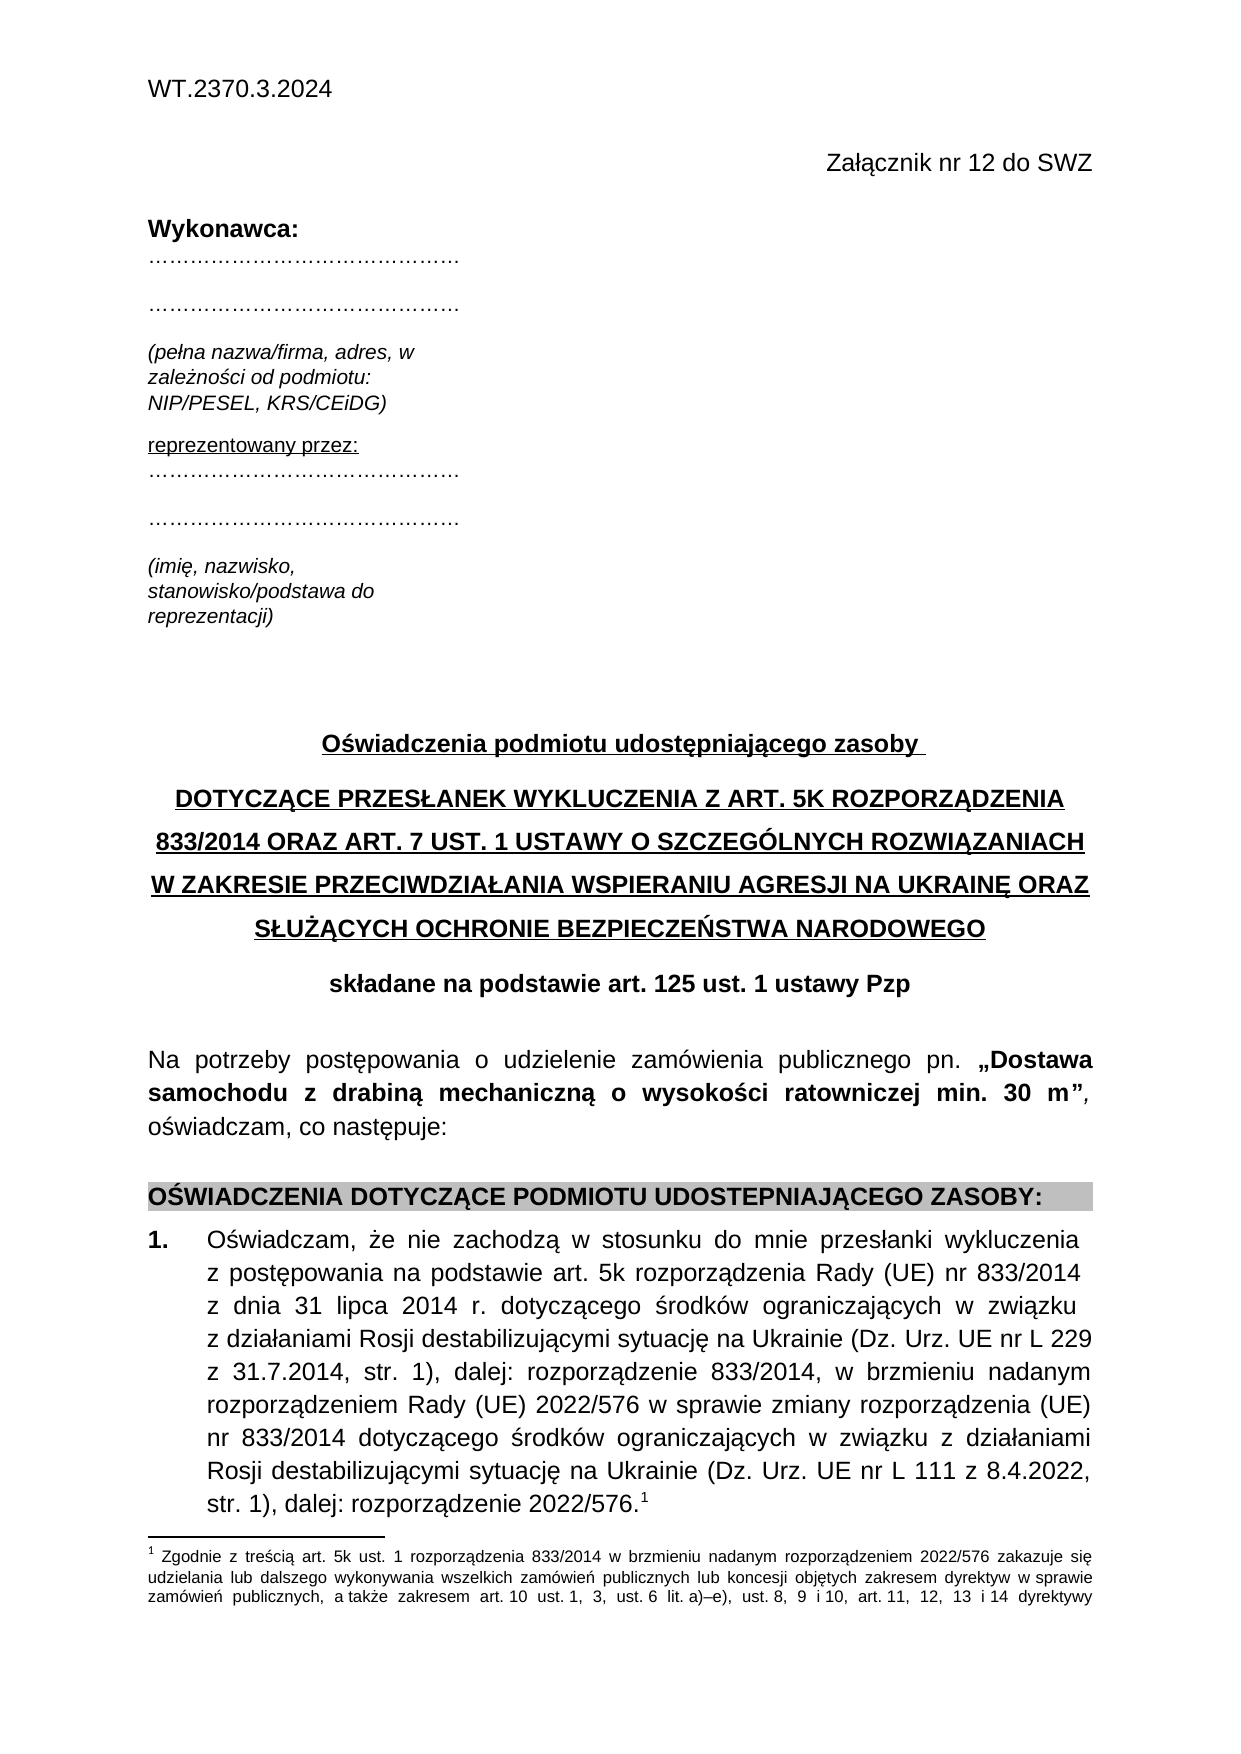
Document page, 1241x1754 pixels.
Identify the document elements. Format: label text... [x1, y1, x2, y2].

text OŚWIADCZENIA DOTYCZĄCE PODMIOTU UDOSTEPNIAJĄCEGO ZASOBY: [148, 1182, 1093, 1211]
text Na potrzeby postępowania o udzielenie zamówienia publicznego pn. „Dostawa samochodu z drabiną mechaniczną o wysokości ratowniczej min. 30 m”, oświadczam, co następuje: [148, 1045, 1093, 1140]
text reprezentowany przez: [148, 432, 1093, 456]
text Wykonawca: [148, 214, 1093, 242]
text DOTYCZĄCE PRZESŁANEK WYKLUCZENIA Z ART. 5K ROZPORZĄDZENIA 833/2014 ORAZ ART. 7 UST. 1 USTAWY o szczególnych rozwiązaniach w zakresie przeciwdziałania wspieraniu agresji na Ukrainę oraz służących ochronie bezpieczeństwa narodowego [148, 784, 1093, 942]
text ……………………………………………………………………………… [148, 458, 472, 530]
text składane na podstawie art. 125 ust. 1 ustawy Pzp [148, 969, 1093, 998]
text Załącznik nr 12 do SWZ [148, 148, 1093, 176]
text Oświadczenia podmiotu udostępniającego zasoby [148, 729, 1093, 757]
list Oświadczam, że nie zachodzą w stosunku do mnie przesłanki wykluczenia z postępowania na podstawie art. 5k rozporządzenia Rady (UE) nr 833/2014 z dnia 31 lipca 2014 r. dotyczącego środków ograniczających w związku z działaniami Rosji destabilizującymi sytuację na Ukrainie (Dz. Urz. UE nr L 229 z 31.7.2014, str. 1), dalej: rozporządzenie 833/2014, w brzmieniu nadanym rozporządzeniem Rady (UE) 2022/576 w sprawie zmiany rozporządzenia (UE) nr 833/2014 dotyczącego środków ograniczających w związku z działaniami Rosji destabilizującymi sytuację na Ukrainie (Dz. Urz. UE nr L 111 z 8.4.2022, str. 1), dalej: rozporządzenie 2022/576. [148, 1225, 1093, 1518]
text (imię, nazwisko, stanowisko/podstawa do reprezentacji) [148, 554, 472, 628]
text ……………………………………………………………………………… [148, 244, 472, 316]
text (pełna nazwa/firma, adres, w zależności od podmiotu: NIP/PESEL, KRS/CEiDG) [148, 340, 472, 414]
